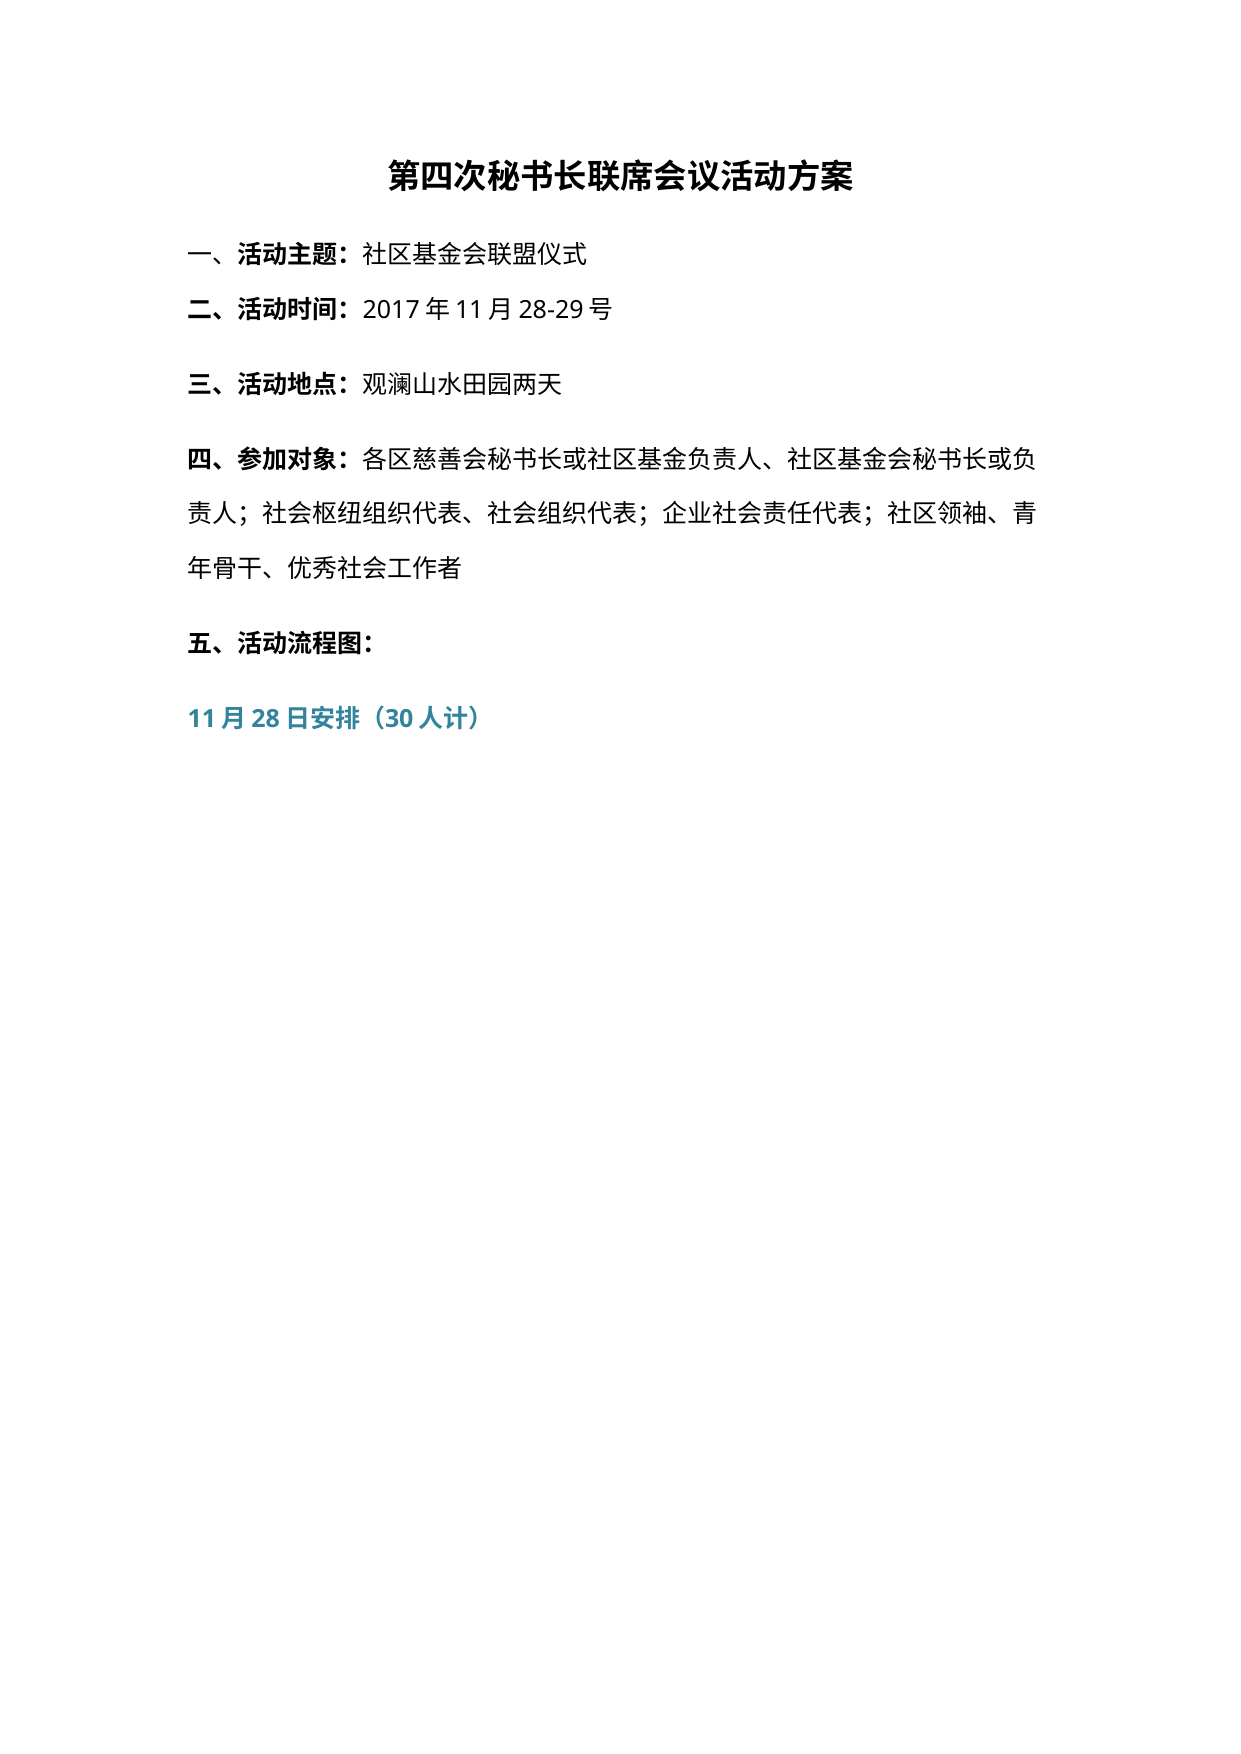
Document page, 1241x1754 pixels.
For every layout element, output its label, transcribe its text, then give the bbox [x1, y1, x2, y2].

text 11月28日安排（30人计） [187, 699, 1053, 735]
text 四、参加对象：各区慈善会秘书长或社区基金负责人、社区基金会秘书长或负责人；社会枢纽组织代表、社会组织代表；企业社会责任代表；社区领袖、青年骨干、优秀社会工作者 [187, 439, 1053, 584]
text 第四次秘书长联席会议活动方案 [187, 150, 1053, 198]
text 二、活动时间：2017年11月28-29号 [187, 289, 1053, 325]
text 五、活动流程图： [187, 623, 1053, 660]
list 活动主题：社区基金会联盟仪式 [187, 235, 1053, 271]
text 三、活动地点：观澜山水田园两天 [187, 364, 1053, 401]
